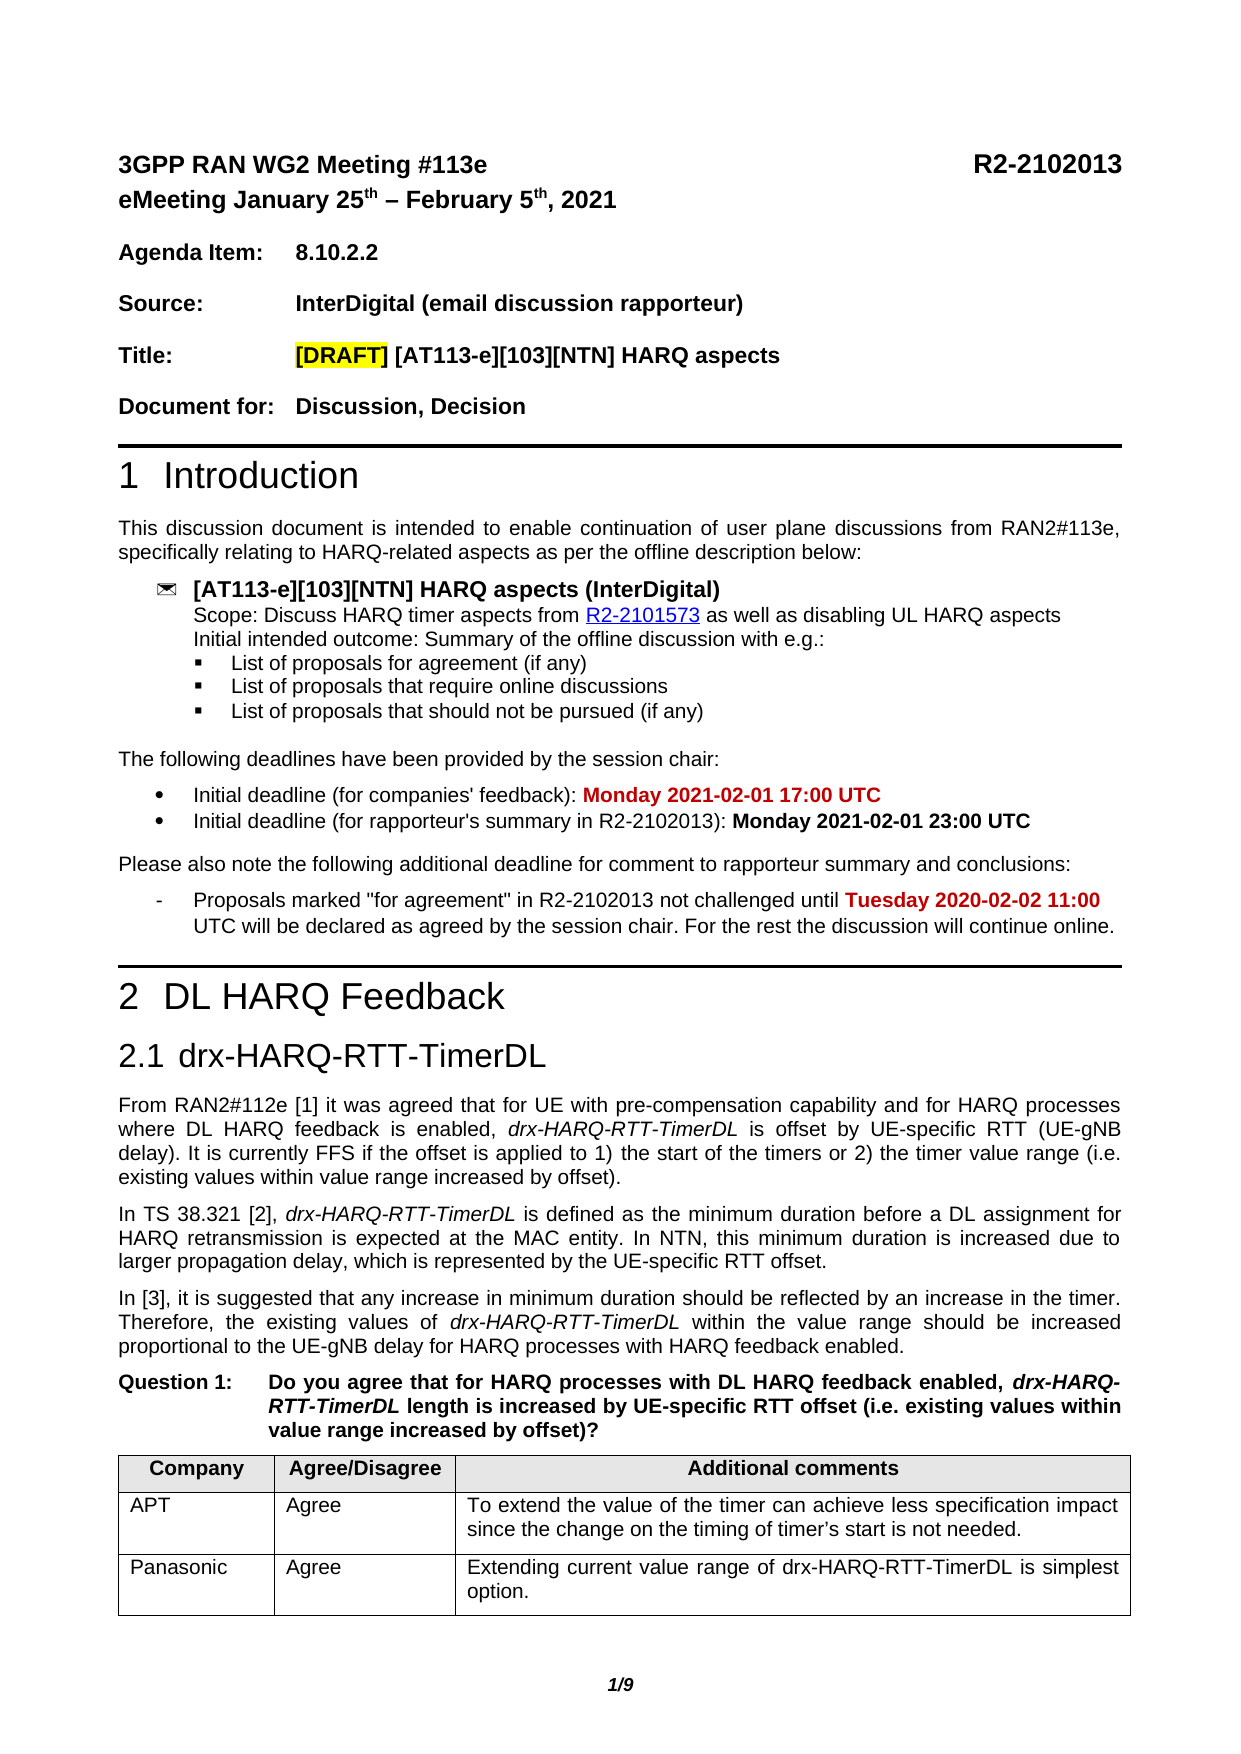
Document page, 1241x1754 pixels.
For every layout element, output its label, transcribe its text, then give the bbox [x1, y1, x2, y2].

subtitle DL HARQ Feedback [118, 968, 1122, 1017]
list List of proposals that require online discussions [193, 674, 1122, 698]
text Title: [DRAFT] [AT113-e][103][NTN] HARQ aspects [388, 342, 1122, 368]
table_cell Panasonic [119, 1555, 274, 1615]
text Agenda Item: 8.10.2.2 [118, 239, 1122, 265]
table_cell APT [119, 1493, 274, 1553]
text The following deadlines have been provided by the session chair: [118, 746, 1122, 770]
text In [3], it is suggested that any increase in minimum duration should be reflected by an increase in the timer. Therefore, the existing values of drx-HARQ-RTT-TimerDL within the value range should be increased proportional to the UE-gNB delay for HARQ processes with HARQ feedback enabled. [118, 1286, 1122, 1358]
table_cell To extend the value of the timer can achieve less specification impact since the change on the timing of timer’s start is not needed. [456, 1493, 1130, 1553]
list Initial deadline (for companies' feedback): Monday 2021-02-01 17:00 UTC [156, 783, 1122, 807]
table_cell Agree [275, 1493, 455, 1553]
list Proposals marked "for agreement" in R2-2102013 not challenged until Tuesday 2020-02-02 11:00 UTC will be declared as agreed by the session chair. For the rest the discussion will continue online. [156, 888, 1122, 938]
text 3GPP RAN WG2 Meeting #113e R2-2102013 [118, 148, 1122, 179]
subtitle Introduction [118, 448, 1122, 497]
list Initial deadline (for rapporteur's summary in R2-2102013): Monday 2021-02-01 23:00 UTC [713, 809, 1122, 833]
list List of proposals that should not be pursued (if any) [193, 698, 1122, 722]
text Initial intended outcome: Summary of the offline discussion with e.g.: [193, 626, 1122, 650]
text This discussion document is intended to enable continuation of user plane discussions from RAN2#113e, specifically relating to HARQ-related aspects as per the offline description below: [118, 516, 1122, 563]
text Question 1: Do you agree that for HARQ processes with DL HARQ feedback enabled, drx-HARQ-RTT-TimerDL length is increased by UE-specific RTT offset (i.e. existing values within value range increased by offset)? [118, 1370, 1122, 1442]
text Please also note the following additional deadline for comment to rapporteur summary and conclusions: [118, 851, 1122, 875]
text eMeeting January 25th – February 5th, 2021 [118, 185, 1122, 214]
text In TS 38.321 [2], drx-HARQ-RTT-TimerDL is defined as the minimum duration before a DL assignment for HARQ retransmission is expected at the MAC entity. In NTN, this minimum duration is increased due to larger propagation delay, which is represented by the UE-specific RTT offset. [118, 1201, 1122, 1273]
table_header Agree/Disagree [275, 1456, 455, 1492]
text Source: InterDigital (email discussion rapporteur) [118, 290, 1122, 317]
text [AT113-e][103][NTN] HARQ aspects (InterDigital) [156, 576, 1122, 602]
text Scope: Discuss HARQ timer aspects from R2-2101573 as well as disabling UL HARQ aspects [193, 602, 1122, 626]
table_cell Extending current value range of drx-HARQ-RTT-TimerDL is simplest option. [456, 1555, 1130, 1615]
table_header Company [119, 1456, 274, 1492]
text Document for: Discussion, Decision [118, 393, 1122, 419]
text Title: [DRAFT] [AT113-e][103][NTN] HARQ aspects [118, 342, 295, 368]
list Initial deadline (for rapporteur's summary in R2-2102013): Monday 2021-02-01 23:00 UTC [156, 809, 599, 833]
text From RAN2#112e [1] it was agreed that for UE with pre-compensation capability and for HARQ processes where DL HARQ feedback is enabled, drx-HARQ-RTT-TimerDL is offset by UE-specific RTT (UE-gNB delay). It is currently FFS if the offset is applied to 1) the start of the timers or 2) the timer value range (i.e. existing values within value range increased by offset). [118, 1093, 1122, 1189]
table_cell Agree [275, 1555, 455, 1615]
table_header Additional comments [456, 1456, 1130, 1492]
list List of proposals for agreement (if any) [193, 650, 1122, 674]
subtitle drx-HARQ-RTT-TimerDL [118, 1036, 1122, 1074]
